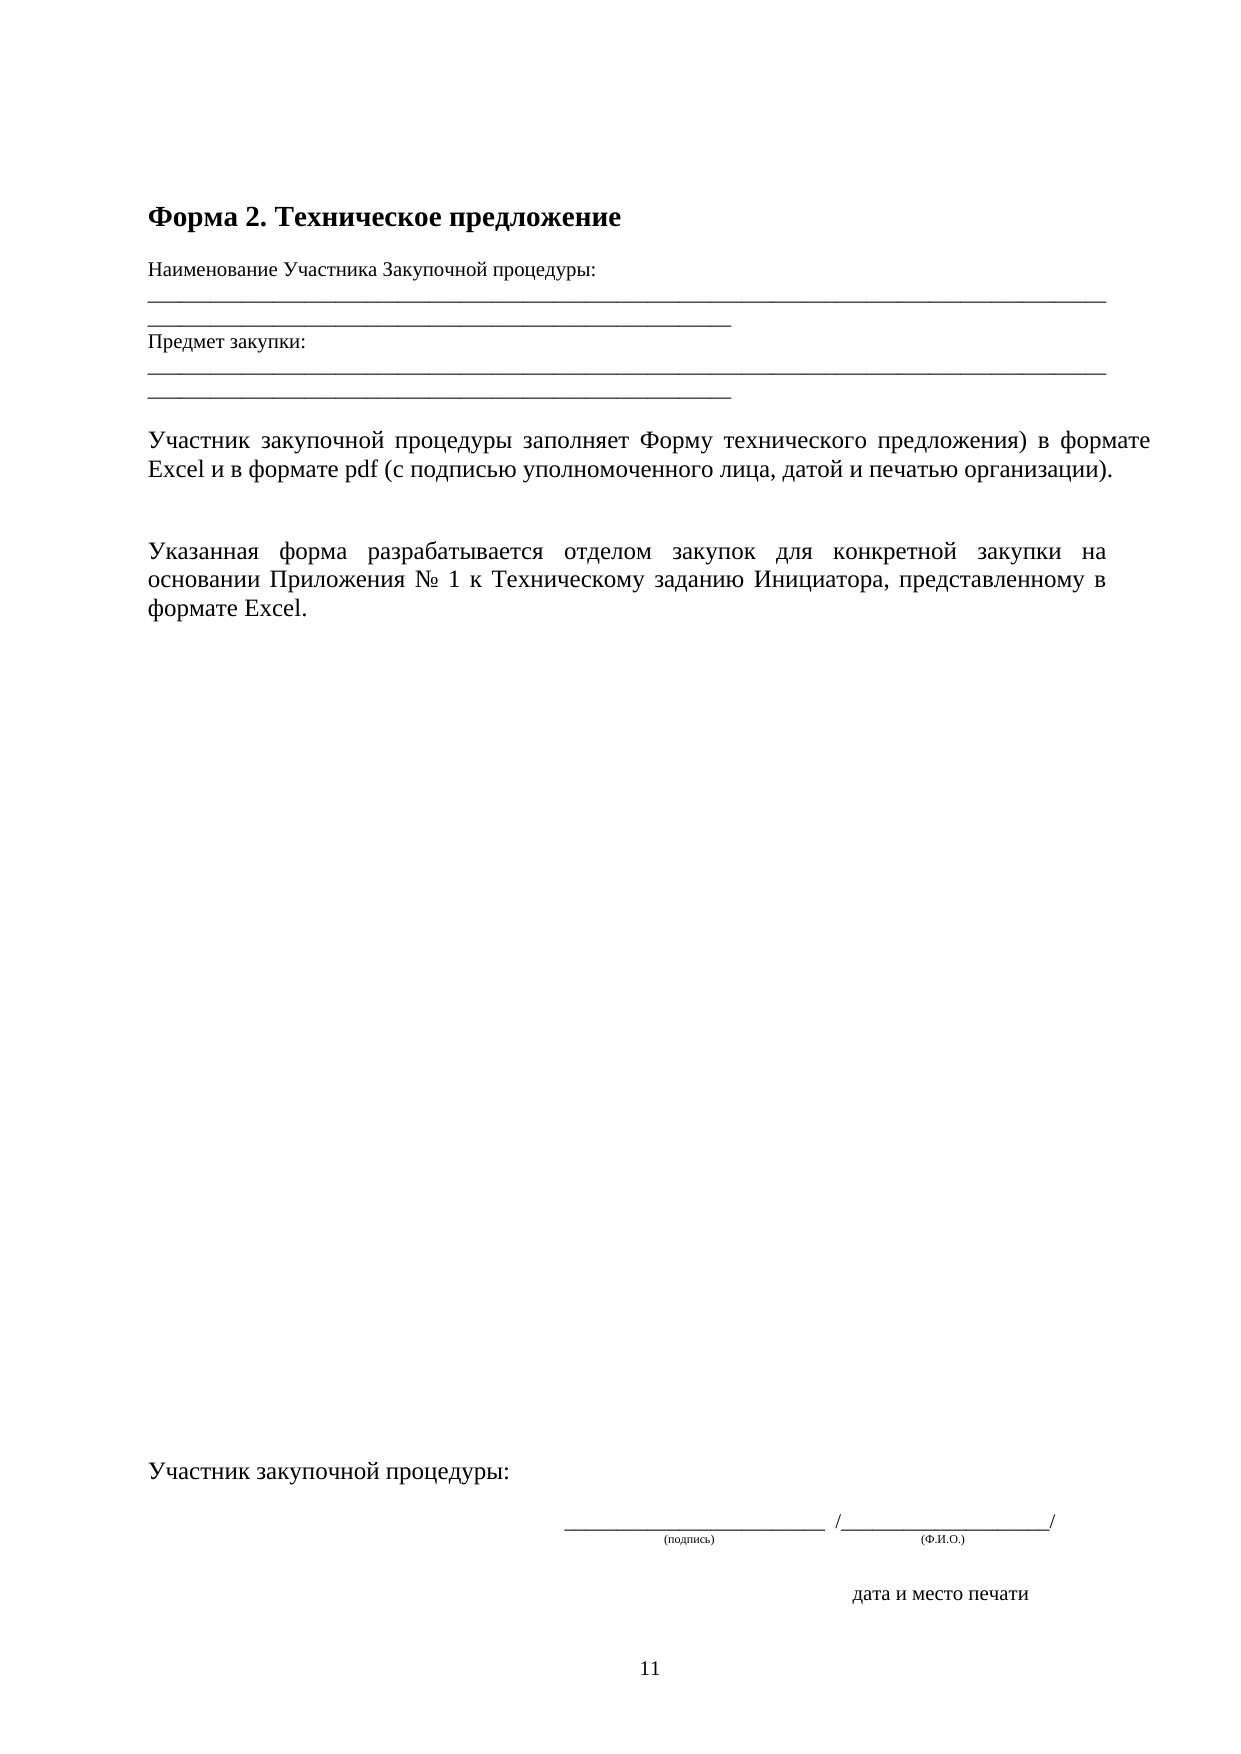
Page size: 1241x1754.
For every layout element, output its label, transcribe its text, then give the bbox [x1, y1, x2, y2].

text Указанная форма разрабатывается отделом закупок для конкретной закупки на основании Приложения № 1 к Техническому заданию Инициатора, представленному в формате Excel. [148, 536, 1107, 622]
text Участник закупочной процедуры заполняет Форму технического предложения) в формате Excel и в формате pdf (с подписью уполномоченного лица, датой и печатью организации). [148, 425, 1152, 483]
text (подпись) (Ф.И.О.) [148, 1533, 1152, 1557]
text Наименование Участника Закупочной процедуры: ____________________________________________________________________________________________________________________________________________________ [148, 257, 1107, 329]
text ____________________________________________________________________________________________________________________________________________________ [148, 353, 1107, 401]
text _________________________ /____________________/ [148, 1508, 1152, 1533]
list Форма 2. Техническое предложение [148, 199, 1152, 233]
text Участник закупочной процедуры: [148, 1456, 1152, 1484]
text Предмет закупки: [148, 329, 1107, 353]
text дата и место печати [148, 1581, 1152, 1605]
